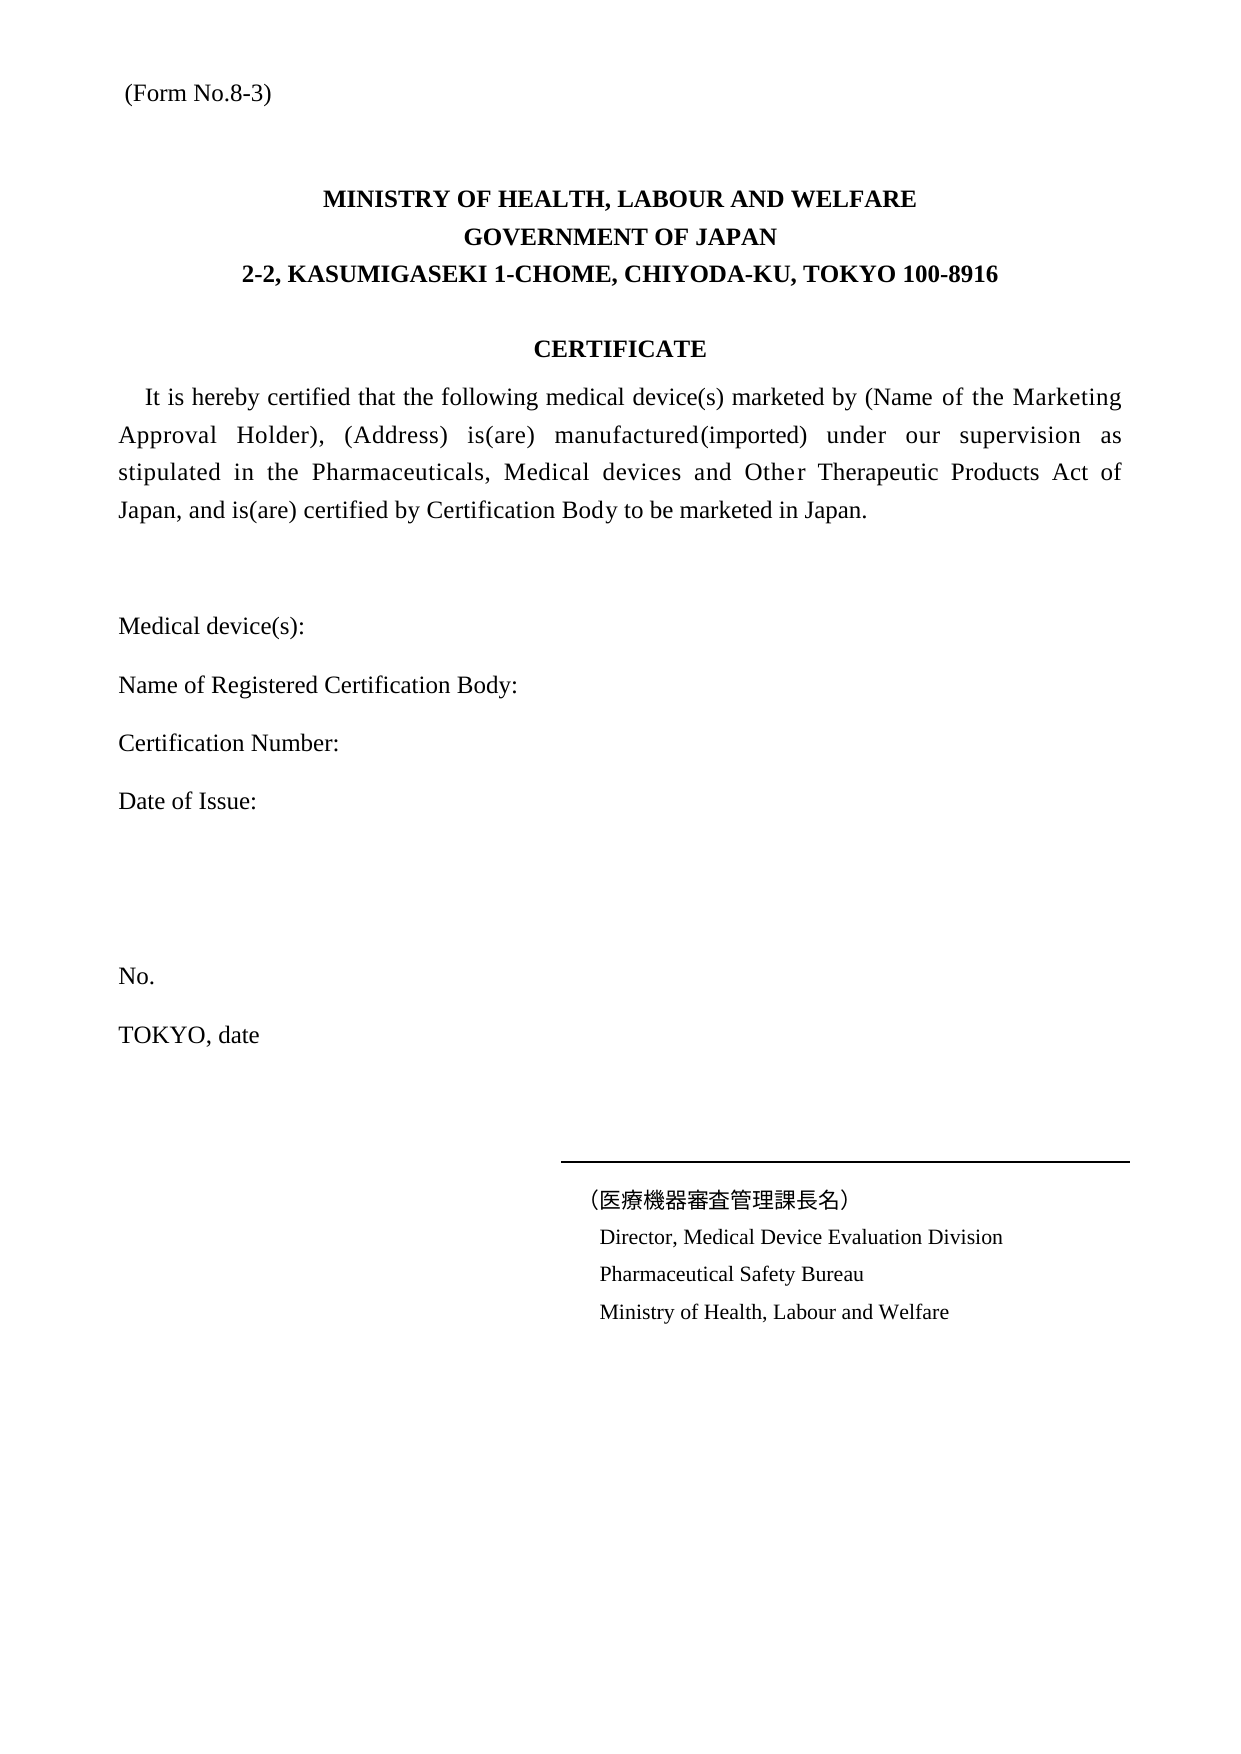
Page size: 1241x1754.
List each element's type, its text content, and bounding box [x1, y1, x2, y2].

text It is hereby certified that the following medical device(s) marketed by (Name of the Marketing Approval Holder), (Address) is(are) manufactured(imported) under our supervision as stipulated in the Pharmaceuticals, Medical devices and Other Therapeutic Products Act of Japan, and is(are) certified by Certification Body to be marketed in Japan. [118, 378, 1122, 528]
text GOVERNMENT OF JAPAN [118, 217, 1122, 255]
text Certification Number: [118, 724, 1122, 761]
text (Form No.8-3) [118, 74, 1122, 111]
text Pharmaceutical Safety Bureau [103, 1255, 1152, 1292]
text No. [118, 957, 1122, 994]
text Director, Medical Device Evaluation Division [103, 1217, 1122, 1255]
text TOKYO, date [118, 1015, 1122, 1053]
text CERTIFICATE [118, 330, 1122, 367]
text Ministry of Health, Labour and Welfare [118, 1292, 1122, 1330]
text MINISTRY OF HEALTH, LABOUR AND WELFARE [118, 180, 1122, 217]
text 2-2, KASUMIGASEKI 1-CHOME, CHIYODA-KU, TOKYO 100-8916 [118, 255, 1122, 292]
text Date of Issue: [118, 782, 1122, 819]
text Medical device(s): [118, 607, 1122, 644]
text Name of Registered Certification Body: [118, 665, 1122, 703]
text （医療機器審査管理課長名） [103, 1180, 1122, 1217]
